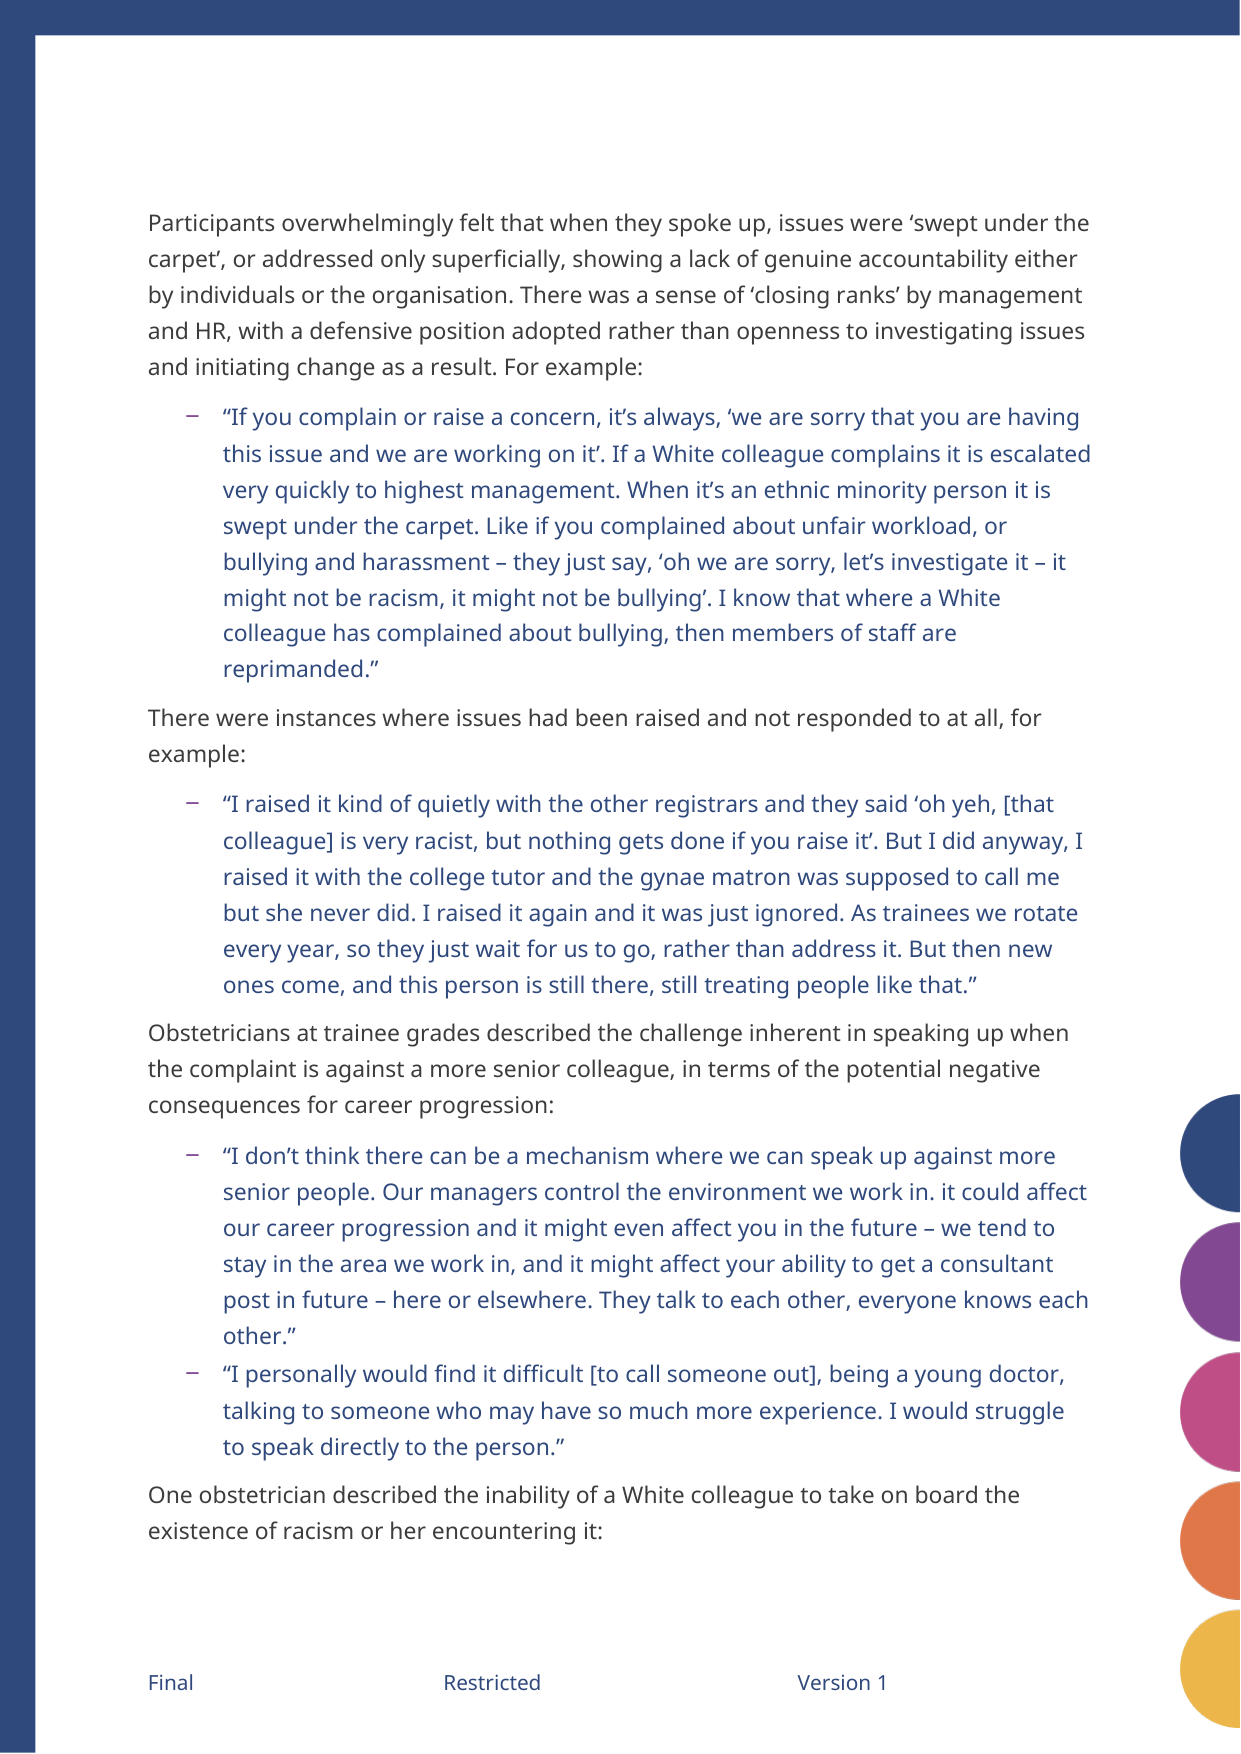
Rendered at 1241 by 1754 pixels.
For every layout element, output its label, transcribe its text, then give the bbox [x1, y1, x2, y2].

text There were instances where issues had been raised and not responded to at all, for example: [148, 702, 1092, 769]
text Obstetricians at trainee grades described the challenge inherent in speaking up when the complaint is against a more senior colleague, in terms of the potential negative consequences for career progression: [148, 1017, 1092, 1120]
picture [1180, 1094, 1241, 1728]
text “I don’t think there can be a mechanism where we can speak up against more senior people. Our managers control the environment we work in. it could affect our career progression and it might even affect you in the future – we tend to stay in the area we work in, and it might affect your ability to get a consultant post in future – here or elsewhere. They talk to each other, everyone knows each other.” [185, 1137, 1092, 1351]
text “I personally would find it difficult [to call someone out], being a young doctor, talking to someone who may have so much more experience. I would struggle to speak directly to the person.” [185, 1356, 1092, 1462]
text “If you complain or raise a concern, it’s always, ‘we are sorry that you are having this issue and we are working on it’. If a White colleague complains it is escalated very quickly to highest management. When it’s an ethnic minority person it is swept under the carpet. Like if you complained about unfair workload, or bullying and harassment – they just say, ‘oh we are sorry, let’s investigate it – it might not be racism, it might not be bullying’. I know that where a White colleague has complained about bullying, then members of staff are reprimanded.” [185, 399, 1092, 684]
text Participants overwhelmingly felt that when they spoke up, issues were ‘swept under the carpet’, or addressed only superficially, showing a lack of genuine accountability either by individuals or the organisation. There was a sense of ‘closing ranks’ by management and HR, with a defensive position adopted rather than openness to investigating issues and initiating change as a result. For example: [148, 207, 1092, 382]
text One obstetrician described the inability of a White colleague to take on board the existence of racism or her encountering it: [148, 1479, 1092, 1546]
text “I raised it kind of quietly with the other registrars and they said ‘oh yeh, [that colleague] is very racist, but nothing gets done if you raise it’. But I did anyway, I raised it with the college tutor and the gynae matron was supposed to call me but she never did. I raised it again and it was just ignored. As trainees we rotate every year, so they just wait for us to go, rather than address it. But then new ones come, and this person is still there, still treating people like that.” [185, 786, 1092, 1000]
